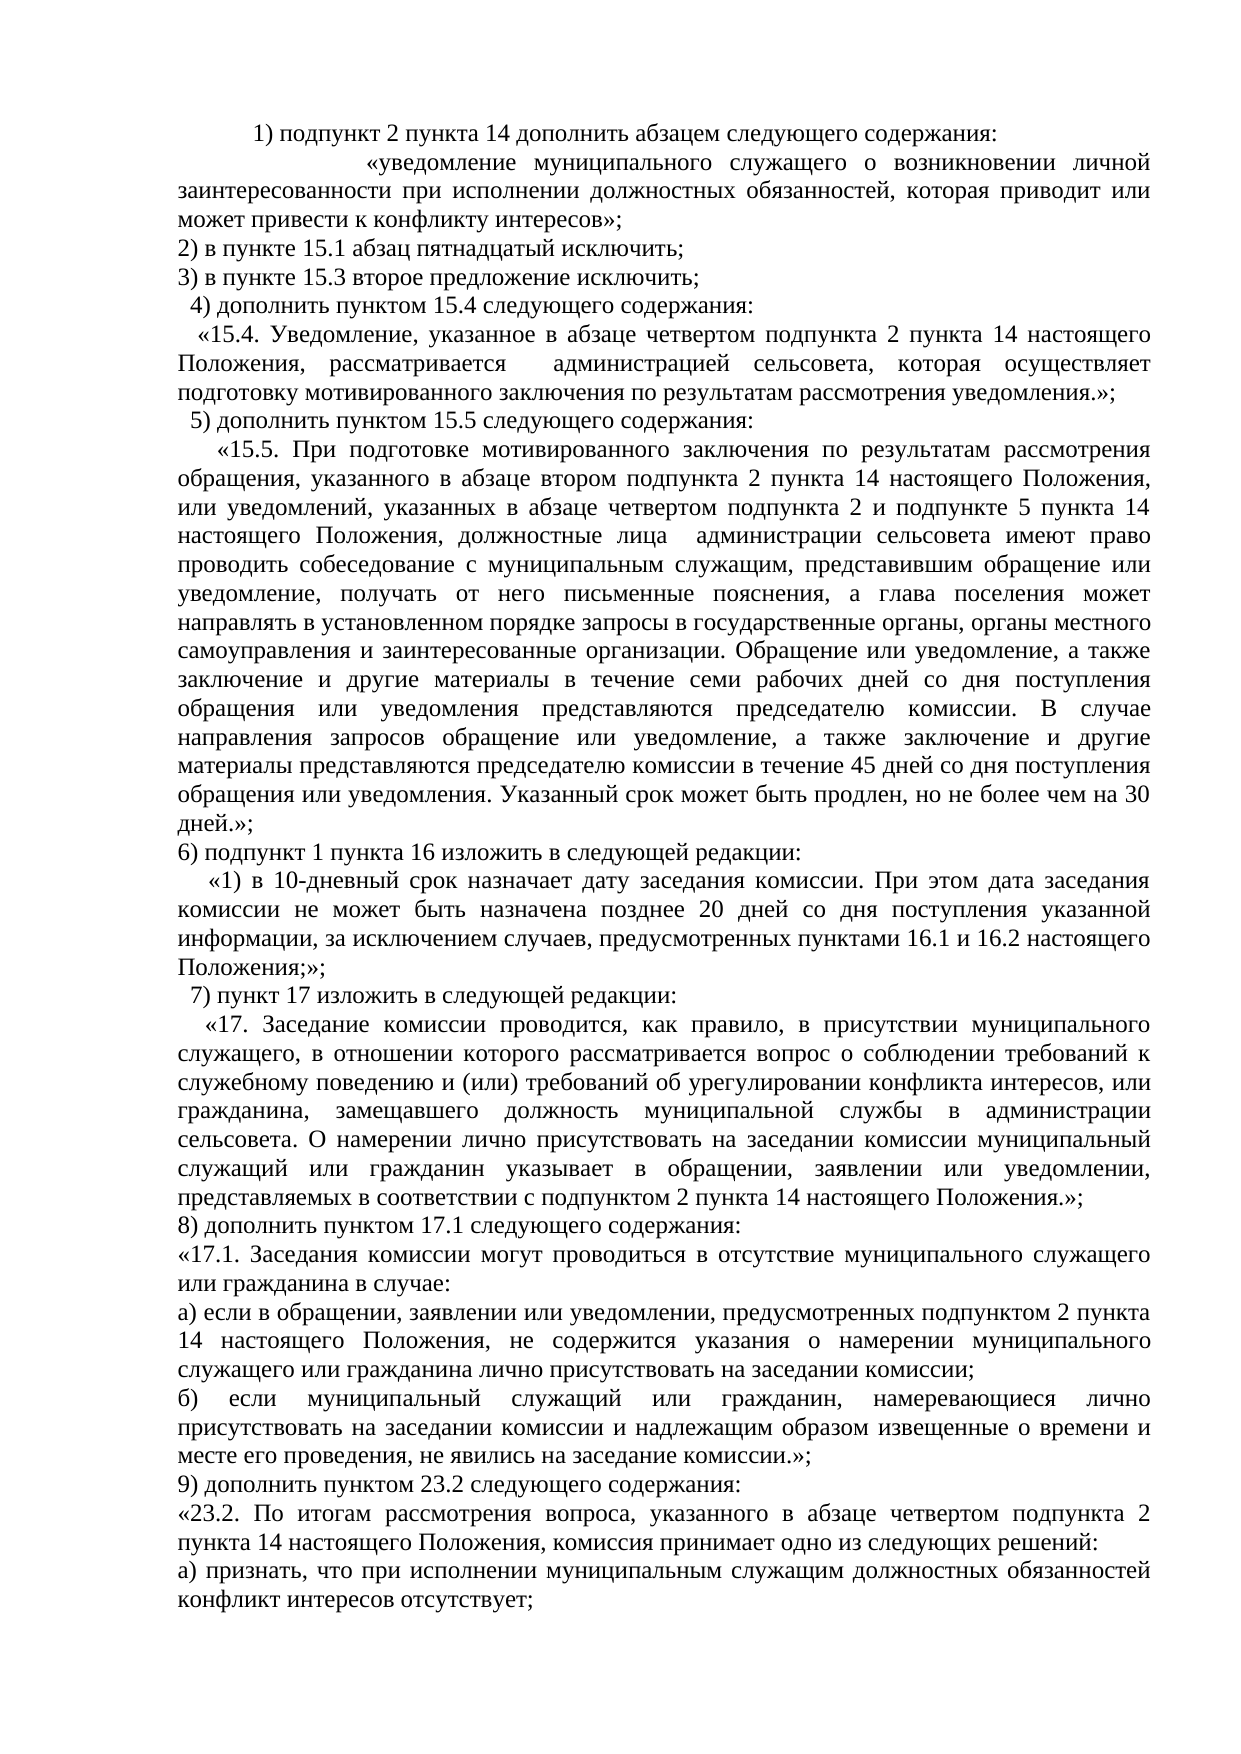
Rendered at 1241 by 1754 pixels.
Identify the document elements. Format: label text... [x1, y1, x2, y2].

text б) если муниципальный служащий или гражданин, намеревающиеся лично присутствовать на заседании комиссии и надлежащим образом извещенные о времени и месте его проведения, не явились на заседание комиссии.»; [177, 1383, 1152, 1469]
text «23.2. По итогам рассмотрения вопроса, указанного в абзаце четвертом подпункта 2 пункта 14 настоящего Положения, комиссия принимает одно из следующих решений: [177, 1498, 1152, 1556]
text «15.5. При подготовке мотивированного заключения по результатам рассмотрения обращения, указанного в абзаце втором подпункта 2 пункта 14 настоящего Положения, или уведомлений, указанных в абзаце четвертом подпункта 2 и подпункте 5 пункта 14 настоящего Положения, должностные лица администрации сельсовета имеют право проводить собеседование с муниципальным служащим, представившим обращение или уведомление, получать от него письменные пояснения, а глава поселения может направлять в установленном порядке запросы в государственные органы, органы местного самоуправления и заинтересованные организации. Обращение или уведомление, а также заключение и другие материалы в течение семи рабочих дней со дня поступления обращения или уведомления представляются председателю комиссии. В случае направления запросов обращение или уведомление, а также заключение и другие материалы представляются председателю комиссии в течение 45 дней со дня поступления обращения или уведомления. Указанный срок может быть продлен, но не более чем на 30 дней.»; [177, 434, 1152, 837]
text 7) пункт 17 изложить в следующей редакции: [177, 981, 1152, 1009]
text а) если в обращении, заявлении или уведомлении, предусмотренных подпунктом 2 пункта 14 настоящего Положения, не содержится указания о намерении муниципального служащего или гражданина лично присутствовать на заседании комиссии; [177, 1297, 1152, 1383]
text «уведомление муниципального служащего о возникновении личной заинтересованности при исполнении должностных обязанностей, которая приводит или может привести к конфликту интересов»; [177, 147, 1152, 233]
text 4) дополнить пунктом 15.4 следующего содержания: [177, 291, 1152, 319]
text «1) в 10-дневный срок назначает дату заседания комиссии. При этом дата заседания комиссии не может быть назначена позднее 20 дней со дня поступления указанной информации, за исключением случаев, предусмотренных пунктами 16.1 и 16.2 настоящего Положения;»; [177, 866, 1152, 981]
text «17.1. Заседания комиссии могут проводиться в отсутствие муниципального служащего или гражданина в случае: [177, 1239, 1152, 1297]
text 9) дополнить пунктом 23.2 следующего содержания: [177, 1469, 1152, 1498]
text 1) подпункт 2 пункта 14 дополнить абзацем следующего содержания: [177, 118, 1152, 147]
text «15.4. Уведомление, указанное в абзаце четвертом подпункта 2 пункта 14 настоящего Положения, рассматривается администрацией сельсовета, которая осуществляет подготовку мотивированного заключения по результатам рассмотрения уведомления.»; [177, 319, 1152, 406]
text «17. Заседание комиссии проводится, как правило, в присутствии муниципального служащего, в отношении которого рассматривается вопрос о соблюдении требований к служебному поведению и (или) требований об урегулировании конфликта интересов, или гражданина, замещавшего должность муниципальной службы в администрации сельсовета. О намерении лично присутствовать на заседании комиссии муниципальный служащий или гражданин указывает в обращении, заявлении или уведомлении, представляемых в соответствии с подпунктом 2 пункта 14 настоящего Положения.»; [177, 1009, 1152, 1211]
text а) признать, что при исполнении муниципальным служащим должностных обязанностей конфликт интересов отсутствует; [177, 1556, 1152, 1613]
text 8) дополнить пунктом 17.1 следующего содержания: [177, 1211, 1152, 1239]
text 2) в пункте 15.1 абзац пятнадцатый исключить; [177, 233, 1152, 262]
text 3) в пункте 15.3 второе предложение исключить; [177, 262, 1152, 291]
text 5) дополнить пунктом 15.5 следующего содержания: [177, 406, 1152, 434]
text 6) подпункт 1 пункта 16 изложить в следующей редакции: [177, 837, 1152, 866]
